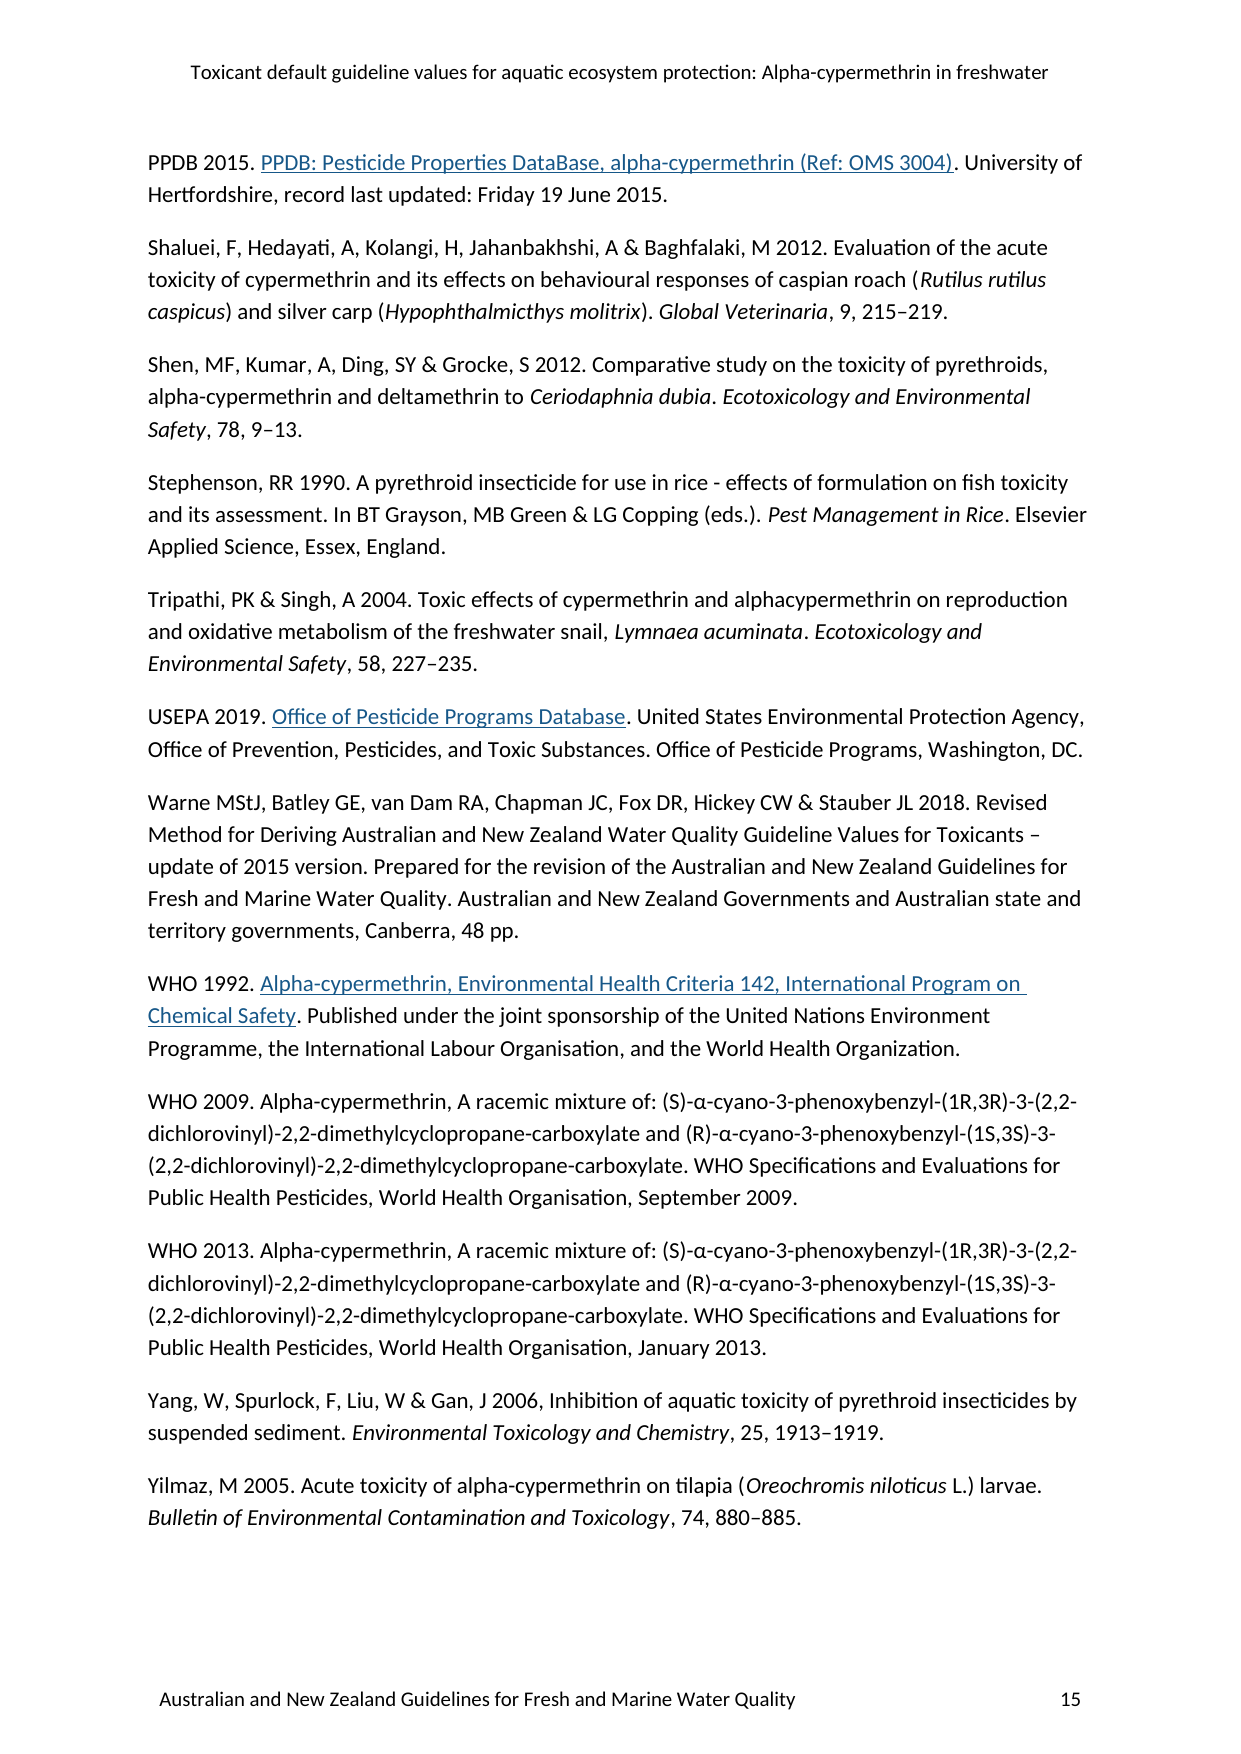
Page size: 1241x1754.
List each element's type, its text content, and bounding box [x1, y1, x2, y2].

text Shen, MF, Kumar, A, Ding, SY & Grocke, S 2012. Comparative study on the toxicity of pyrethroids, alpha-cypermethrin and deltamethrin to Ceriodaphnia dubia. Ecotoxicology and Environmental Safety, 78, 9–13. [148, 350, 1092, 443]
text Stephenson, RR 1990. A pyrethroid insecticide for use in rice - effects of formulation on fish toxicity and its assessment. In BT Grayson, MB Green & LG Copping (eds.). Pest Management in Rice. Elsevier Applied Science, Essex, England. [148, 468, 1092, 560]
text Yang, W, Spurlock, F, Liu, W & Gan, J 2006, Inhibition of aquatic toxicity of pyrethroid insecticides by suspended sediment. Environmental Toxicology and Chemistry, 25, 1913–1919. [148, 1386, 1092, 1446]
text Yilmaz, M 2005. Acute toxicity of alpha-cypermethrin on tilapia (Oreochromis niloticus L.) larvae. Bulletin of Environmental Contamination and Toxicology, 74, 880–885. [148, 1471, 1092, 1531]
text WHO 2013. Alpha-cypermethrin, A racemic mixture of: (S)-α-cyano-3-phenoxybenzyl-(1R,3R)-3-(2,2-dichlorovinyl)-2,2-dimethylcyclopropane-carboxylate and (R)-α-cyano-3-phenoxybenzyl-(1S,3S)-3-(2,2-dichlorovinyl)-2,2-dimethylcyclopropane-carboxylate. WHO Specifications and Evaluations for Public Health Pesticides, World Health Organisation, January 2013. [148, 1236, 1092, 1361]
text WHO 1992. Alpha-cypermethrin, Environmental Health Criteria 142, International Program on Chemical Safety. Published under the joint sponsorship of the United Nations Environment Programme, the International Labour Organisation, and the World Health Organization. [148, 969, 1092, 1062]
text WHO 2009. Alpha-cypermethrin, A racemic mixture of: (S)-α-cyano-3-phenoxybenzyl-(1R,3R)-3-(2,2-dichlorovinyl)-2,2-dimethylcyclopropane-carboxylate and (R)-α-cyano-3-phenoxybenzyl-(1S,3S)-3-(2,2-dichlorovinyl)-2,2-dimethylcyclopropane-carboxylate. WHO Specifications and Evaluations for Public Health Pesticides, World Health Organisation, September 2009. [148, 1087, 1092, 1211]
text USEPA 2019. Office of Pesticide Programs Database. United States Environmental Protection Agency, Office of Prevention, Pesticides, and Toxic Substances. Office of Pesticide Programs, Washington, DC. [148, 702, 1092, 763]
text Tripathi, PK & Singh, A 2004. Toxic effects of cypermethrin and alphacypermethrin on reproduction and oxidative metabolism of the freshwater snail, Lymnaea acuminata. Ecotoxicology and Environmental Safety, 58, 227–235. [148, 585, 1092, 677]
text Shaluei, F, Hedayati, A, Kolangi, H, Jahanbakhshi, A & Baghfalaki, M 2012. Evaluation of the acute toxicity of cypermethrin and its effects on behavioural responses of caspian roach (Rutilus rutilus caspicus) and silver carp (Hypophthalmicthys molitrix). Global Veterinaria, 9, 215–219. [148, 233, 1092, 325]
text PPDB 2015. PPDB: Pesticide Properties DataBase, alpha-cypermethrin (Ref: OMS 3004). University of Hertfordshire, record last updated: Friday 19 June 2015. [148, 148, 1092, 208]
text Warne MStJ, Batley GE, van Dam RA, Chapman JC, Fox DR, Hickey CW & Stauber JL 2018. Revised Method for Deriving Australian and New Zealand Water Quality Guideline Values for Toxicants – update of 2015 version. Prepared for the revision of the Australian and New Zealand Guidelines for Fresh and Marine Water Quality. Australian and New Zealand Governments and Australian state and territory governments, Canberra, 48 pp. [148, 788, 1092, 944]
